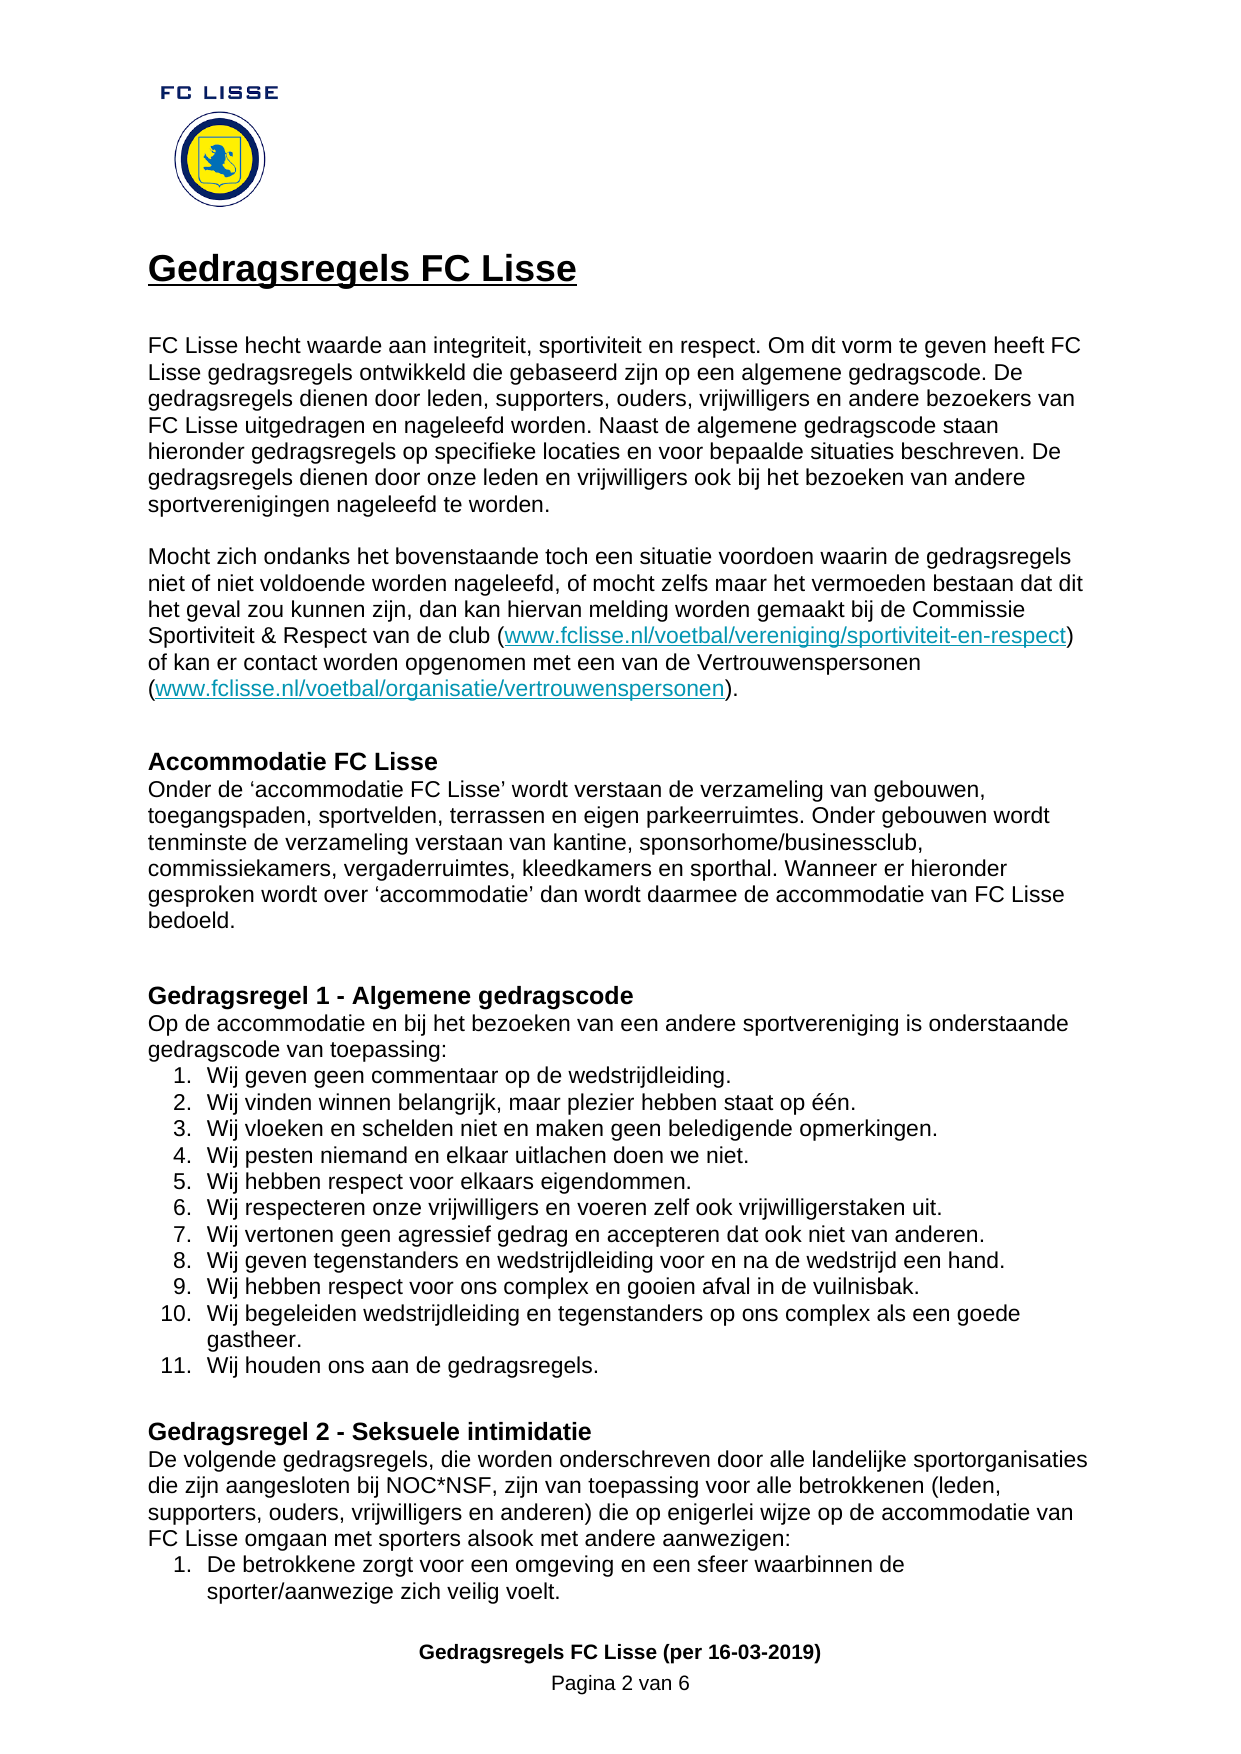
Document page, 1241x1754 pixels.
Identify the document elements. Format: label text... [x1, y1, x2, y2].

text Accommodatie FC Lisse [148, 747, 1093, 776]
text De volgende gedragsregels, die worden onderschreven door alle landelijke sportorganisaties die zijn aangesloten bij NOC*NSF, zijn van toepassing voor alle betrokkenen (leden, supporters, ouders, vrijwilligers en anderen) die op enigerlei wijze op de accommodatie van FC Lisse omgaan met sporters alsook met andere aanwezigen: [148, 1446, 1093, 1551]
text Gedragsregels FC Lisse [148, 246, 1093, 289]
picture [147, 73, 291, 219]
list Wij vloeken en schelden niet en maken geen beledigende opmerkingen. [192, 1115, 1093, 1142]
list Wij geven tegenstanders en wedstrijdleiding voor en na de wedstrijd een hand. [192, 1247, 1093, 1273]
list Wij respecteren onze vrijwilligers en voeren zelf ook vrijwilligerstaken uit. [192, 1194, 1093, 1221]
list Wij hebben respect voor ons complex en gooien afval in de vuilnisbak. [192, 1273, 1093, 1300]
list Wij vertonen geen agressief gedrag en accepteren dat ook niet van anderen. [192, 1221, 1093, 1247]
text Onder de ‘accommodatie FC Lisse’ wordt verstaan de verzameling van gebouwen, toegangspaden, sportvelden, terrassen en eigen parkeerruimtes. Onder gebouwen wordt tenminste de verzameling verstaan van kantine, sponsorhome/businessclub, commissiekamers, vergaderruimtes, kleedkamers en sporthal. Wanneer er hieronder gesproken wordt over ‘accommodatie’ dan wordt daarmee de accommodatie van FC Lisse bedoeld. [148, 776, 1093, 934]
text Mocht zich ondanks het bovenstaande toch een situatie voordoen waarin de gedragsregels niet of niet voldoende worden nageleefd, of mocht zelfs maar het vermoeden bestaan dat dit het geval zou kunnen zijn, dan kan hiervan melding worden gemaakt bij de Commissie Sportiviteit & Respect van de club (www.fclisse.nl/voetbal/vereniging/sportiviteit-en-respect) of kan er contact worden opgenomen met een van de Vertrouwenspersonen (www.fclisse.nl/voetbal/organisatie/vertrouwenspersonen). [148, 543, 1093, 701]
list Wij houden ons aan de gedragsregels. [192, 1352, 1093, 1379]
list Wij geven geen commentaar op de wedstrijdleiding. [192, 1062, 1093, 1089]
list De betrokkene zorgt voor een omgeving en een sfeer waarbinnen de sporter/aanwezige zich veilig voelt. [192, 1551, 1093, 1604]
text Gedragsregel 1 - Algemene gedragscode [148, 981, 1093, 1010]
list Wij begeleiden wedstrijdleiding en tegenstanders op ons complex als een goede gastheer. [192, 1300, 1093, 1352]
list Wij pesten niemand en elkaar uitlachen doen we niet. [192, 1142, 1093, 1168]
text Op de accommodatie en bij het bezoeken van een andere sportvereniging is onderstaande gedragscode van toepassing: [148, 1010, 1093, 1062]
text FC Lisse hecht waarde aan integriteit, sportiviteit en respect. Om dit vorm te geven heeft FC Lisse gedragsregels ontwikkeld die gebaseerd zijn op een algemene gedragscode. De gedragsregels dienen door leden, supporters, ouders, vrijwilligers en andere bezoekers van FC Lisse uitgedragen en nageleefd worden. Naast de algemene gedragscode staan hieronder gedragsregels op specifieke locaties en voor bepaalde situaties beschreven. De gedragsregels dienen door onze leden en vrijwilligers ook bij het bezoeken van andere sportverenigingen nageleefd te worden. [148, 332, 1093, 517]
text Gedragsregel 2 - Seksuele intimidatie [148, 1417, 1093, 1446]
list Wij vinden winnen belangrijk, maar plezier hebben staat op één. [192, 1089, 1093, 1115]
list Wij hebben respect voor elkaars eigendommen. [192, 1168, 1093, 1194]
